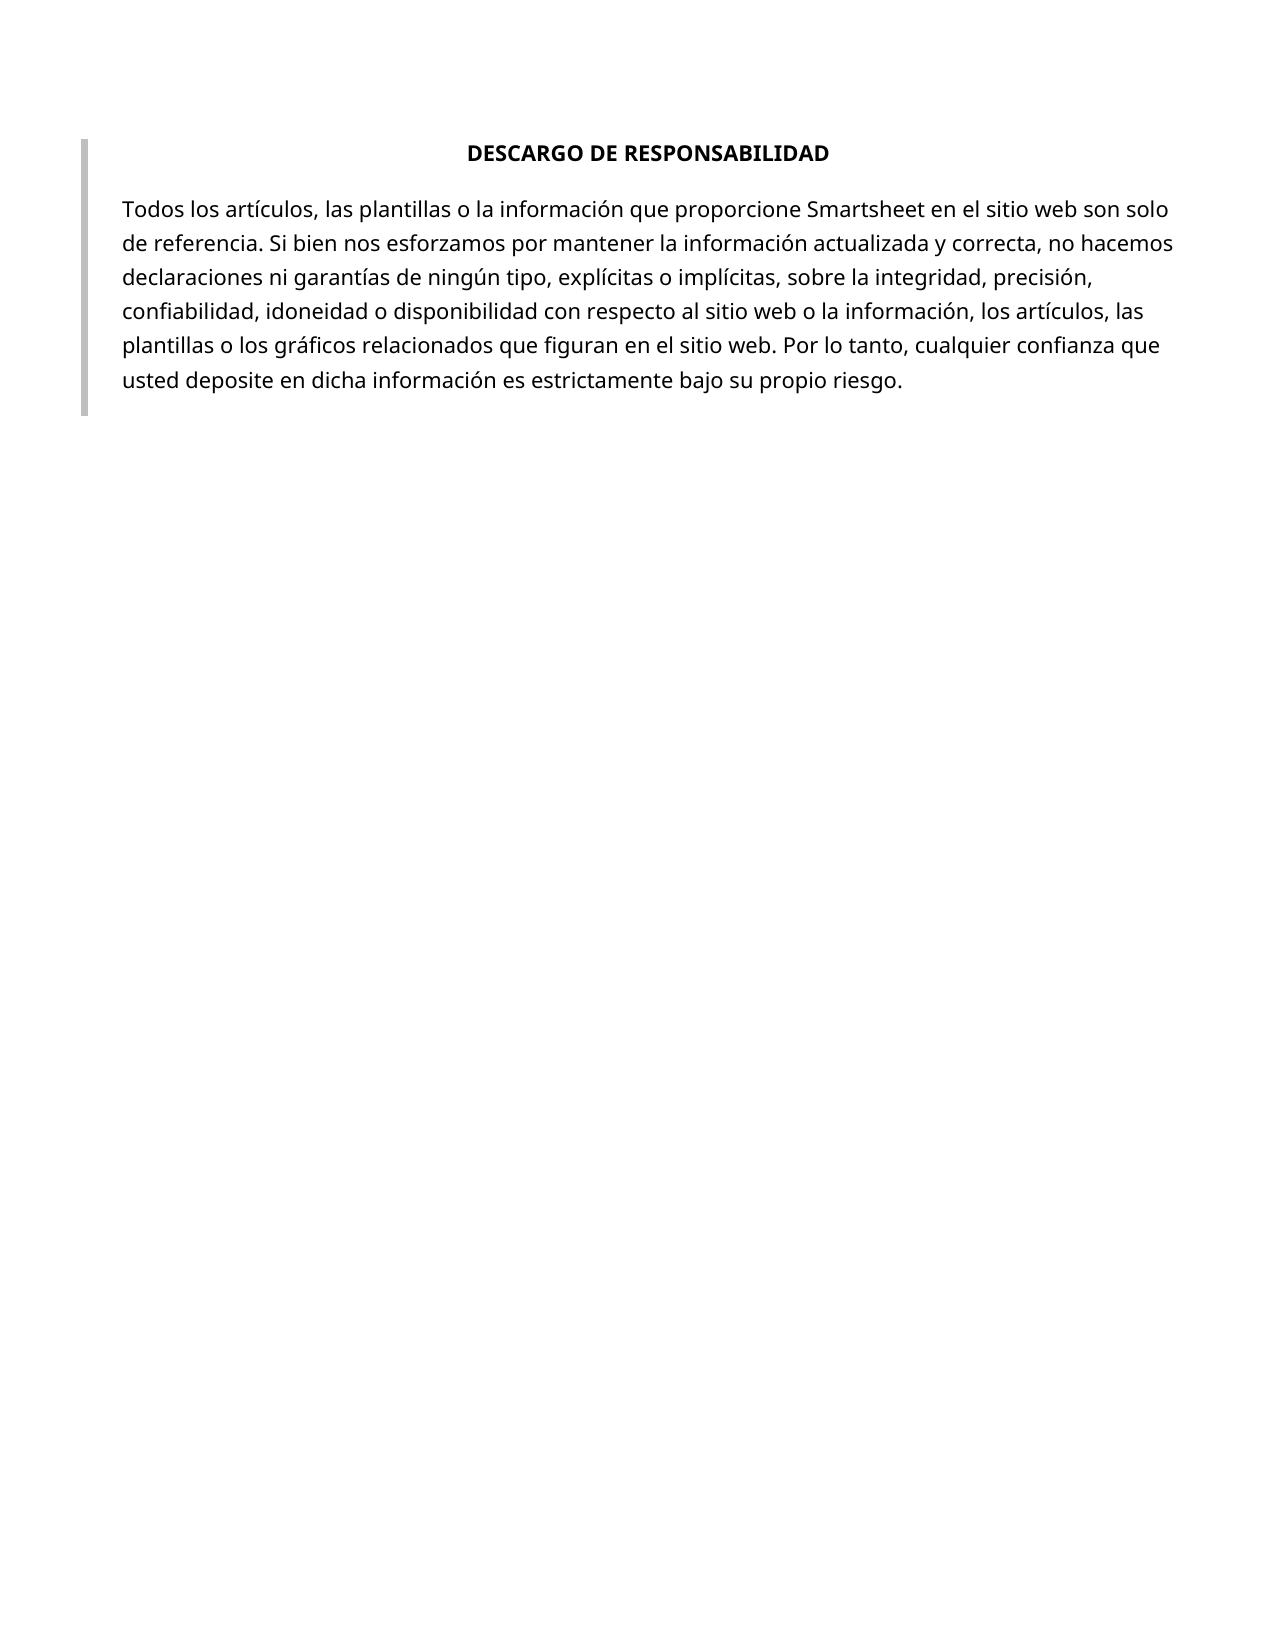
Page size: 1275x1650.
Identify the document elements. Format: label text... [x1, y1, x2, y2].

table_header DESCARGO DE RESPONSABILIDAD Todos los artículos, las plantillas o la información que proporcione Smartsheet en el sitio web son solo de referencia. Si bien nos esforzamos por mantener la información actualizada y correcta, no hacemos declaraciones ni garantías de ningún tipo, explícitas o implícitas, sobre la integridad, precisión, confiabilidad, idoneidad o disponibilidad con respecto al sitio web o la información, los artículos, las plantillas o los gráficos relacionados que figuran en el sitio web. Por lo tanto, cualquier confianza que usted deposite en dicha información es estrictamente bajo su propio riesgo. [88, 139, 1187, 416]
